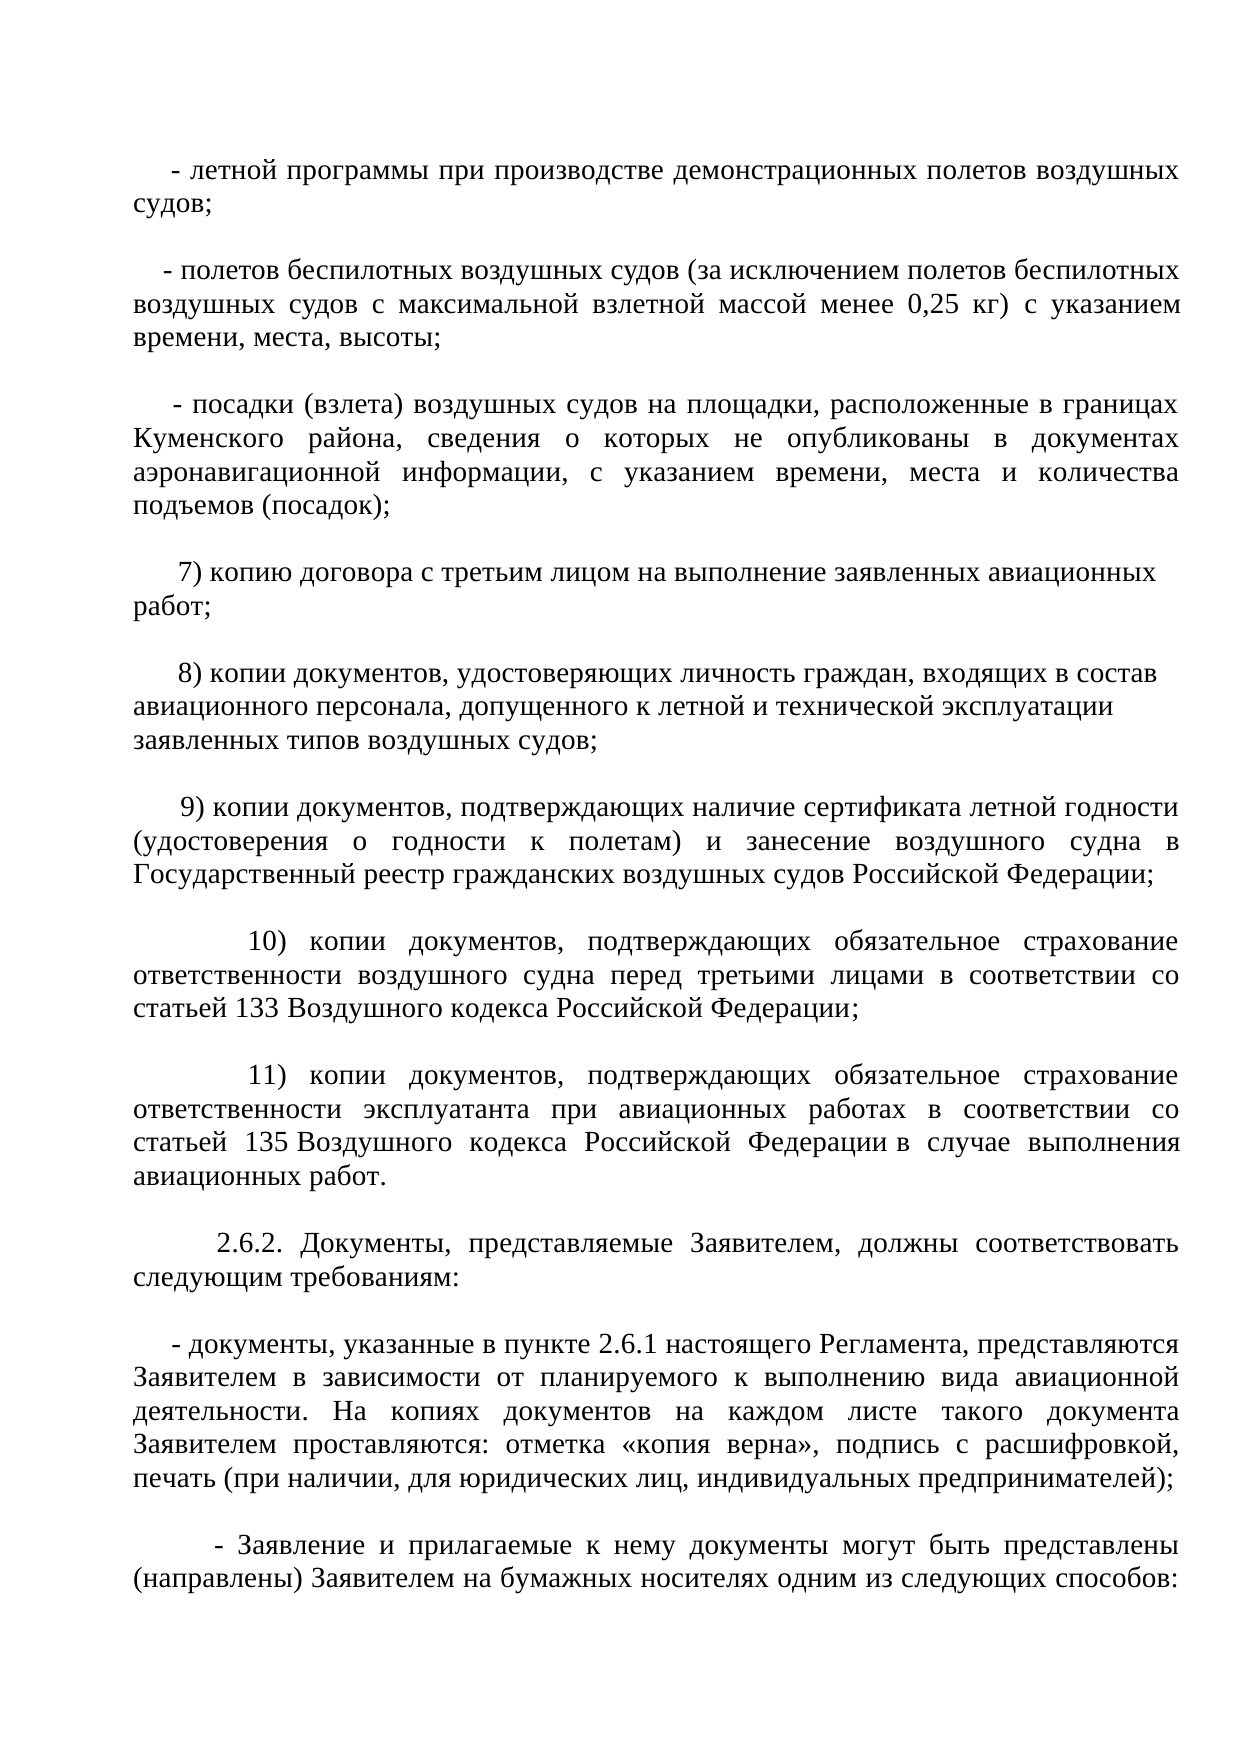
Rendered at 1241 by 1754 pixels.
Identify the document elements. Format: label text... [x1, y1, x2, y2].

text - полетов беспилотных воздушных судов (за исключением полетов беспилотных воздушных судов с максимальной взлетной массой менее 0,25 кг) с указанием времени, места, высоты; [133, 219, 1181, 353]
text 11) копии документов, подтверждающих обязательное страхование ответственности эксплуатанта при авиационных работах в соответствии со статьей 135 Воздушного кодекса Российской Федерации в случае выполнения авиационных работ. [133, 1024, 1181, 1192]
text 9) копии документов, подтверждающих наличие сертификата летной годности (удостоверения о годности к полетам) и занесение воздушного судна в Государственный реестр гражданских воздушных судов Российской Федерации; [133, 756, 1181, 890]
text 8) копии документов, удостоверяющих личность граждан, входящих в состав авиационного персонала, допущенного к летной и технической эксплуатации заявленных типов воздушных судов; [133, 621, 1181, 756]
text 2.6.2. Документы, представляемые Заявителем, должны соответствовать следующим требованиям: [133, 1192, 1181, 1292]
text 7) копию договора с третьим лицом на выполнение заявленных авиационных работ; [133, 521, 1181, 621]
text - летной программы при производстве демонстрационных полетов воздушных судов; [133, 118, 1181, 219]
text 10) копии документов, подтверждающих обязательное страхование ответственности воздушного судна перед третьими лицами в соответствии со статьей 133 Воздушного кодекса Российской Федерации; [133, 890, 1181, 1024]
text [133, 1493, 1181, 1594]
text - посадки (взлета) воздушных судов на площадки, расположенные в границах Куменского района, сведения о которых не опубликованы в документах аэронавигационной информации, с указанием времени, места и количества подъемов (посадок); [133, 353, 1181, 521]
text - документы, указанные в пункте 2.6.1 настоящего Регламента, представляются Заявителем в зависимости от планируемого к выполнению вида авиационной деятельности. На копиях документов на каждом листе такого документа Заявителем проставляются: отметка «копия верна», подпись с расшифровкой, печать (при наличии, для юридических лиц, индивидуальных предпринимателей); [133, 1292, 1181, 1493]
